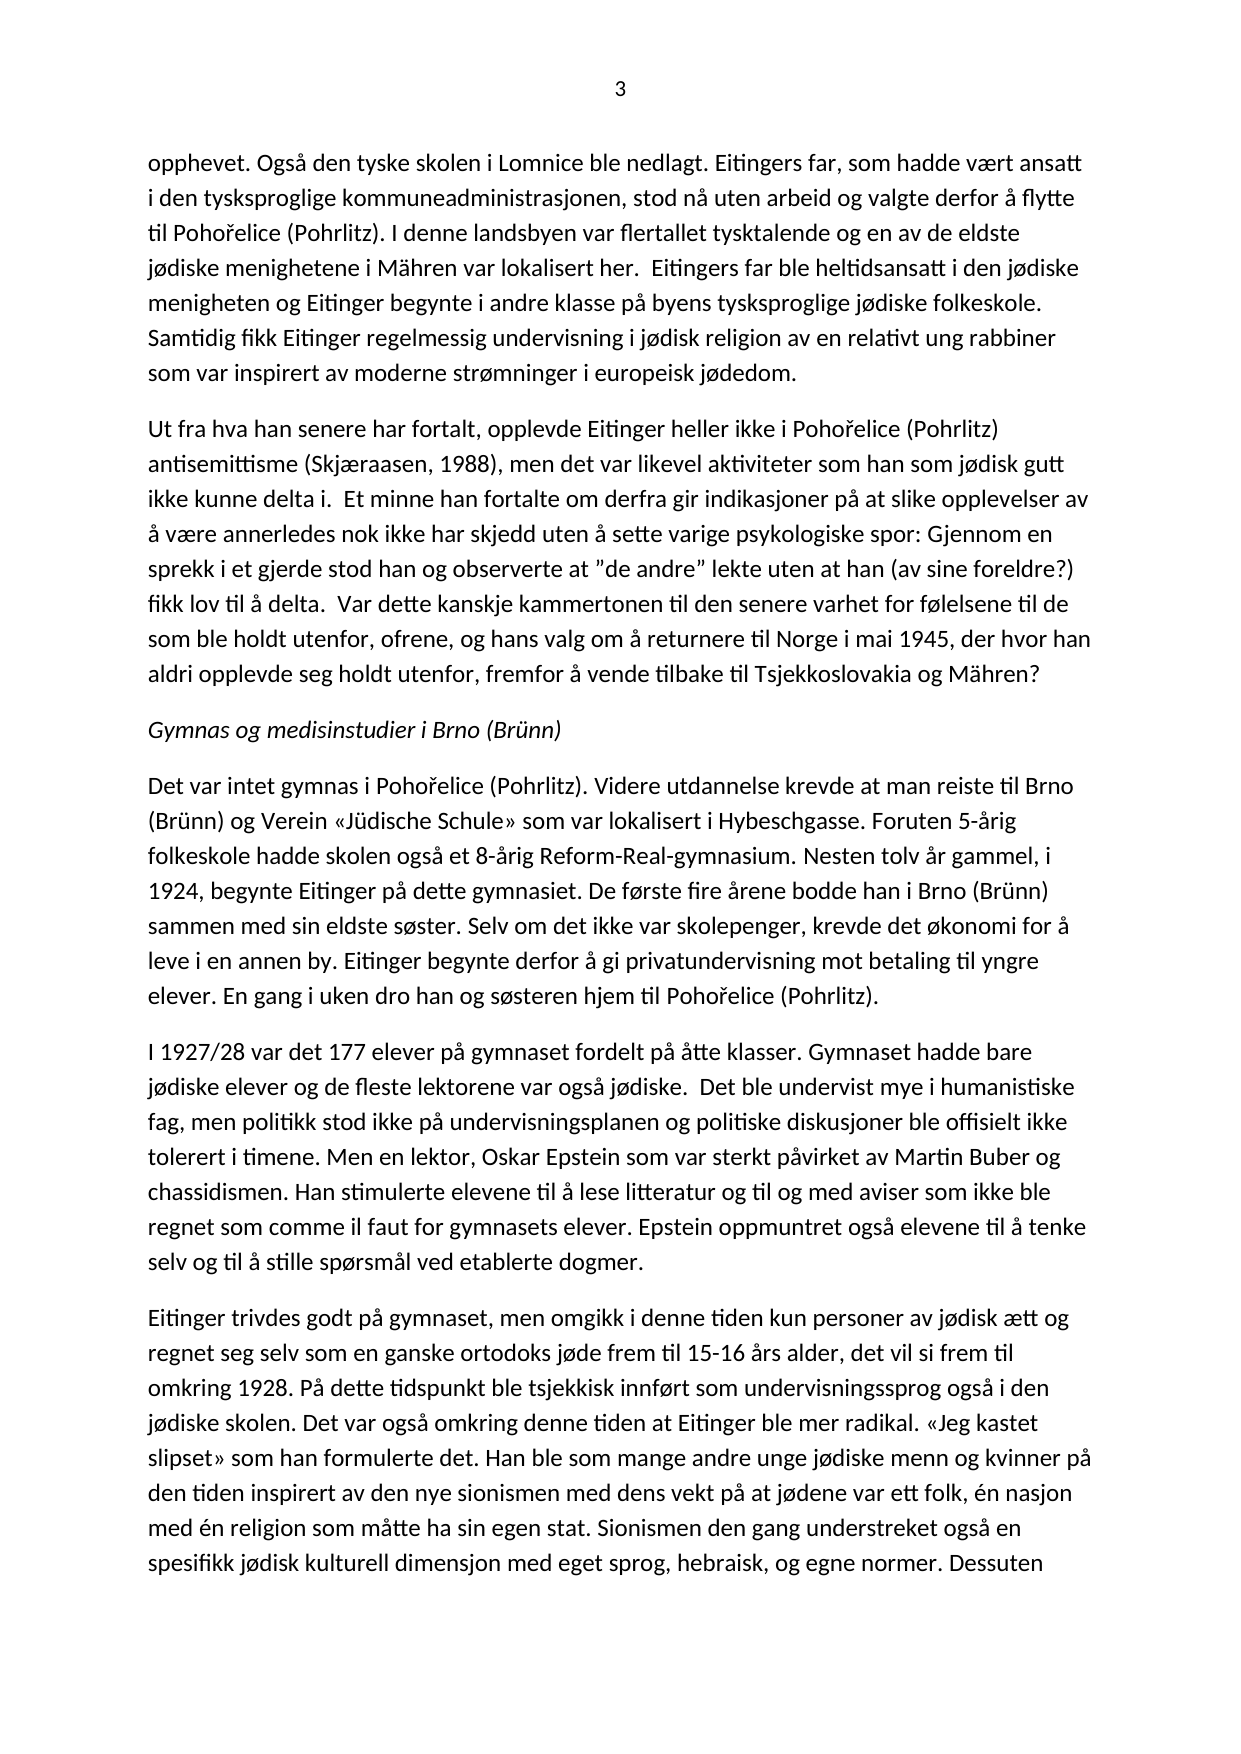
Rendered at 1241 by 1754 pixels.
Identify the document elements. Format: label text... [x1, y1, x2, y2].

text Det var intet gymnas i Pohořelice (Pohrlitz). Videre utdannelse krevde at man reiste til Brno (Brünn) og Verein «Jüdische Schule» som var lokalisert i Hybeschgasse. Foruten 5-årig folkeskole hadde skolen også et 8-årig Reform-Real-gymnasium. Nesten tolv år gammel, i 1924, begynte Eitinger på dette gymnasiet. De første fire årene bodde han i Brno (Brünn) sammen med sin eldste søster. Selv om det ikke var skolepenger, krevde det økonomi for å leve i en annen by. Eitinger begynte derfor å gi privatundervisning mot betaling til yngre elever. En gang i uken dro han og søsteren hjem til Pohořelice (Pohrlitz). [148, 770, 1093, 1011]
text Ut fra hva han senere har fortalt, opplevde Eitinger heller ikke i Pohořelice (Pohrlitz) antisemittisme (Skjæraasen, 1988), men det var likevel aktiviteter som han som jødisk gutt ikke kunne delta i. Et minne han fortalte om derfra gir indikasjoner på at slike opplevelser av å være annerledes nok ikke har skjedd uten å sette varige psykologiske spor: Gjennom en sprekk i et gjerde stod han og observerte at ”de andre” lekte uten at han (av sine foreldre?) fikk lov til å delta. Var dette kanskje kammertonen til den senere varhet for følelsene til de som ble holdt utenfor, ofrene, og hans valg om å returnere til Norge i mai 1945, der hvor han aldri opplevde seg holdt utenfor, fremfor å vende tilbake til Tsjekkoslovakia og Mähren? [148, 413, 1093, 689]
text I 1927/28 var det 177 elever på gymnaset fordelt på åtte klasser. Gymnaset hadde bare jødiske elever og de fleste lektorene var også jødiske. Det ble undervist mye i humanistiske fag, men politikk stod ikke på undervisningsplanen og politiske diskusjoner ble offisielt ikke tolerert i timene. Men en lektor, Oskar Epstein som var sterkt påvirket av Martin Buber og chassidismen. Han stimulerte elevene til å lese litteratur og til og med aviser som ikke ble regnet som comme il faut for gymnasets elever. Epstein oppmuntret også elevene til å tenke selv og til å stille spørsmål ved etablerte dogmer. [148, 1036, 1093, 1276]
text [148, 148, 1093, 388]
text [148, 1302, 1093, 1577]
text Gymnas og medisinstudier i Brno (Brünn) [148, 714, 1093, 745]
